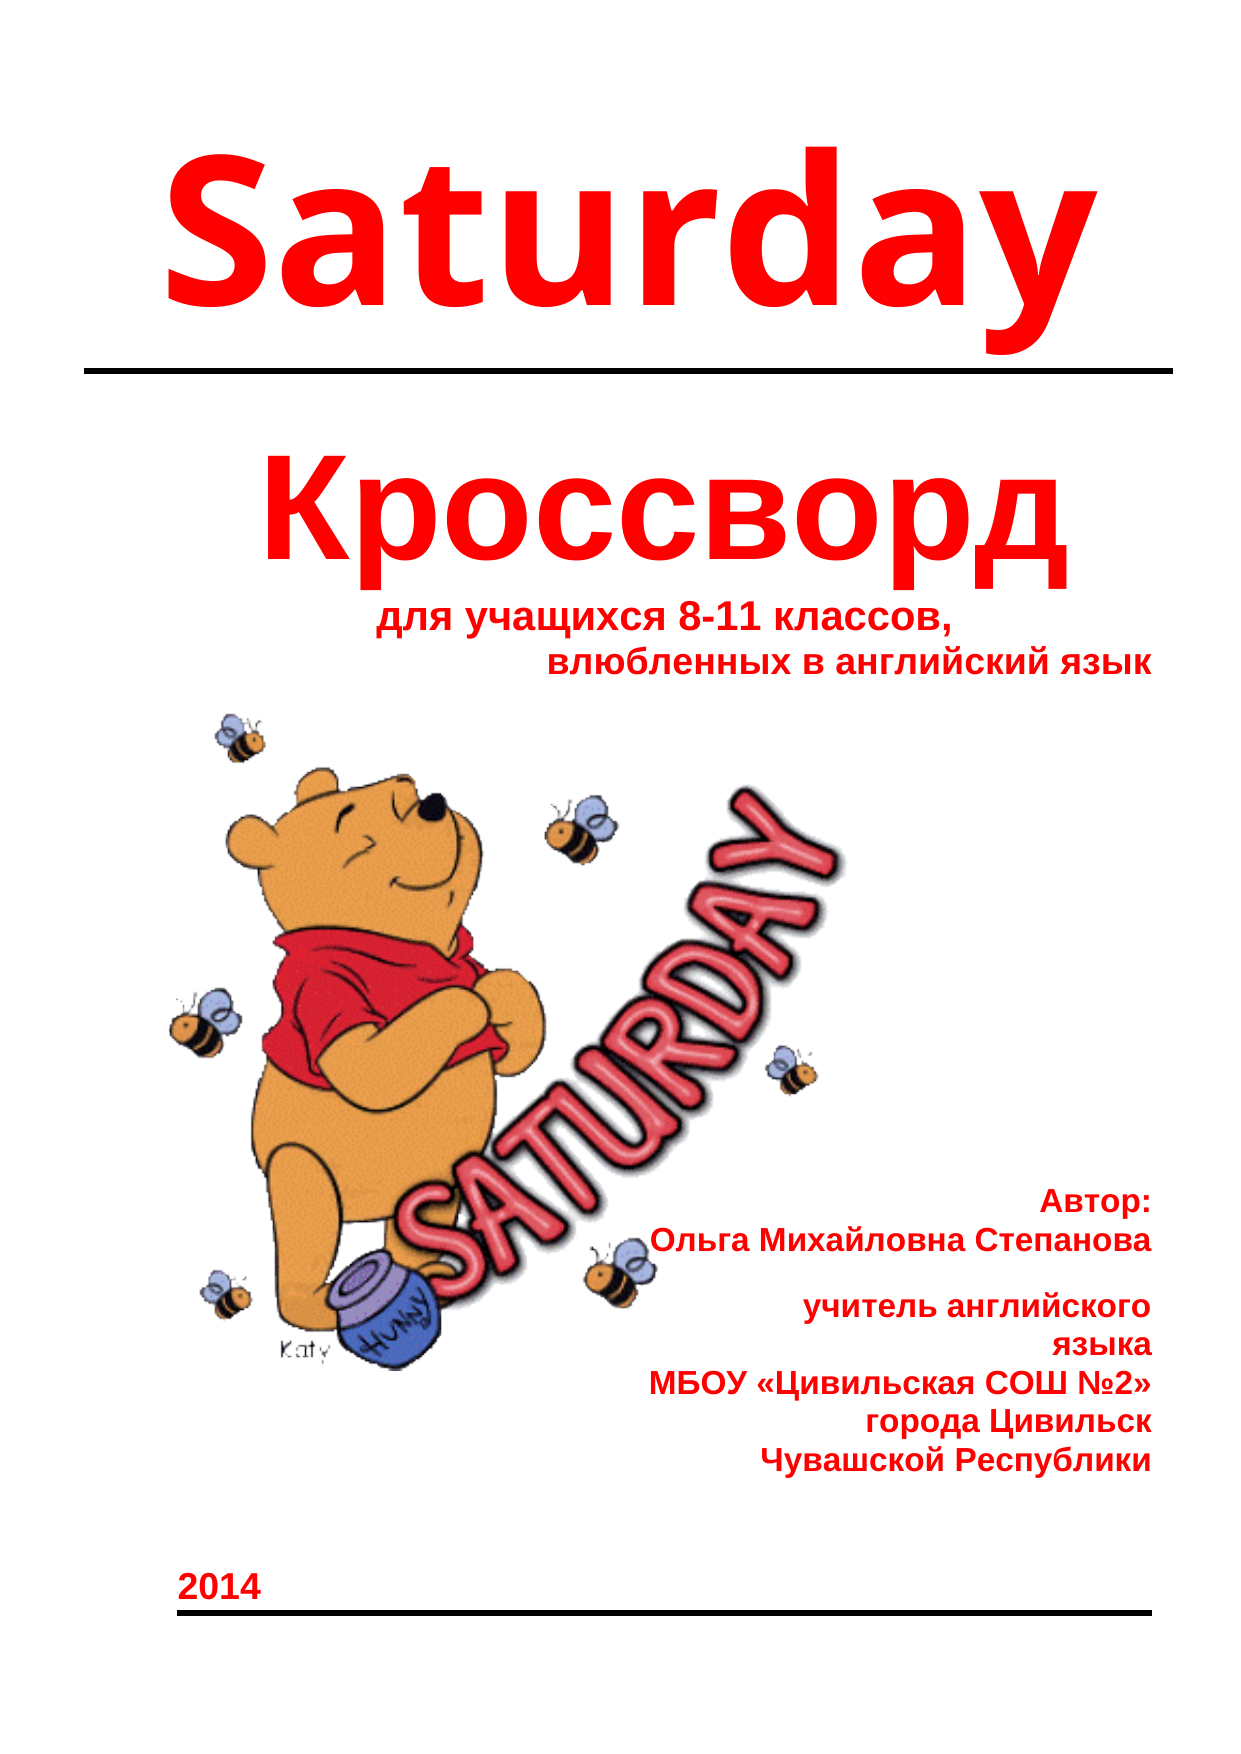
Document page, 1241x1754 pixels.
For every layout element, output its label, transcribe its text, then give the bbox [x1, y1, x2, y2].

text для учащихся 8-11 классов, [177, 591, 1152, 639]
text МБОУ «Цивильская СОШ №2» [177, 1363, 1152, 1401]
text Кроссворд [177, 374, 1152, 591]
text языка [177, 1324, 1152, 1363]
text влюбленных в английский язык [177, 639, 1152, 682]
text 2014 [177, 1564, 1152, 1610]
text учитель английского [177, 1286, 1152, 1324]
text Автор: [177, 1181, 1152, 1219]
text Чувашской Республики [177, 1440, 1152, 1478]
text города Цивильск [177, 1401, 1152, 1440]
picture [168, 695, 849, 1371]
text Ольга Михайловна Степанова [177, 1219, 1152, 1258]
text Кроссворд [177, 118, 1152, 368]
